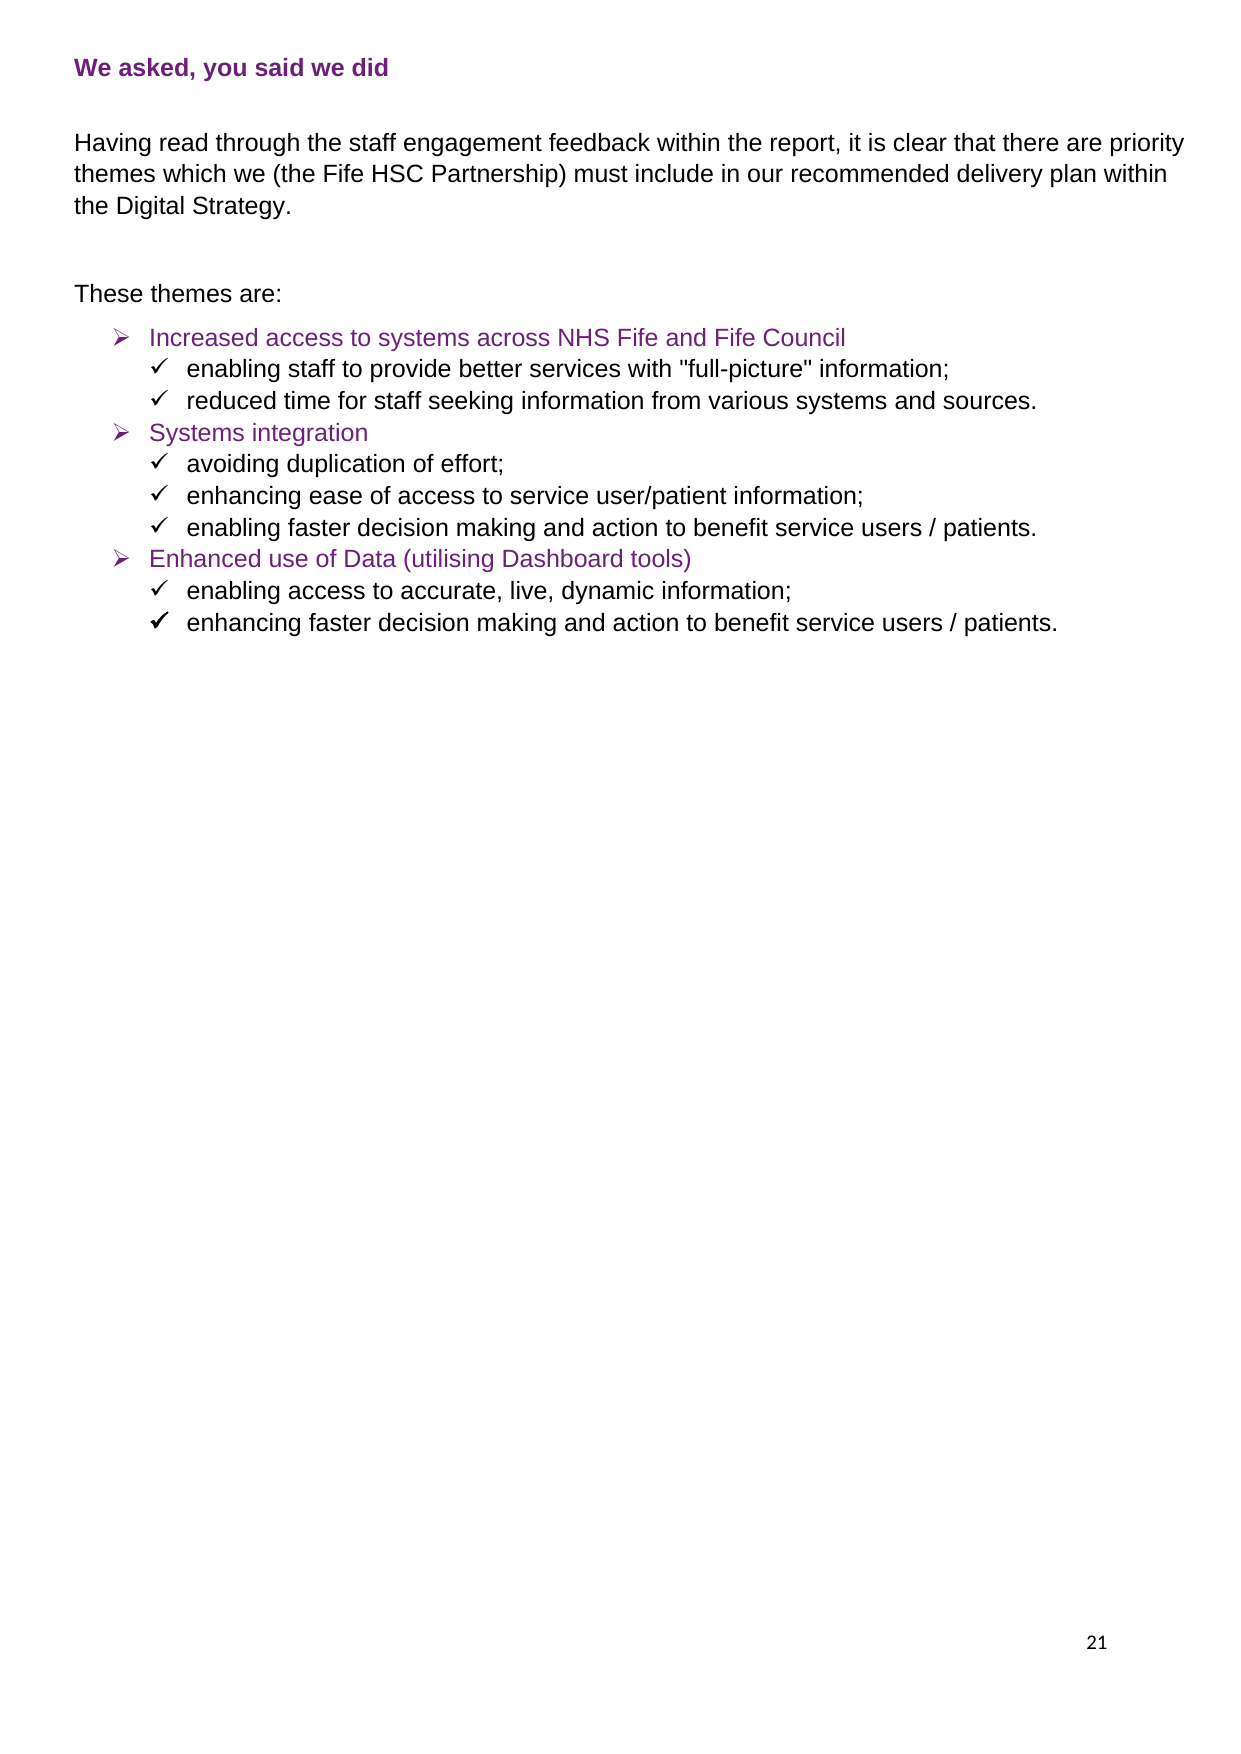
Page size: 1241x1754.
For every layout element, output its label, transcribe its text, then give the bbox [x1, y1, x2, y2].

list enabling staff to provide better services with "full-picture" information; [149, 354, 1186, 383]
list reduced time for staff seeking information from various systems and sources. [149, 386, 1186, 415]
subtitle We asked, you said we did [74, 53, 1107, 81]
list enhancing ease of access to service user/patient information; [149, 481, 1186, 510]
list Increased access to systems across NHS Fife and Fife Council [111, 323, 1186, 352]
text These themes are: [74, 279, 1186, 307]
list enabling access to accurate, live, dynamic information; [149, 576, 1186, 605]
list Systems integration [111, 418, 1186, 447]
list Enhanced use of Data (utilising Dashboard tools) [111, 544, 1186, 573]
list avoiding duplication of effort; [149, 449, 1186, 478]
text Having read through the staff engagement feedback within the report, it is clear that there are priority themes which we (the Fife HSC Partnership) must include in our recommended delivery plan within the Digital Strategy. [74, 127, 1186, 219]
list enabling faster decision making and action to benefit service users / patients. [149, 513, 1186, 542]
list enhancing faster decision making and action to benefit service users / patients. [149, 608, 1186, 637]
